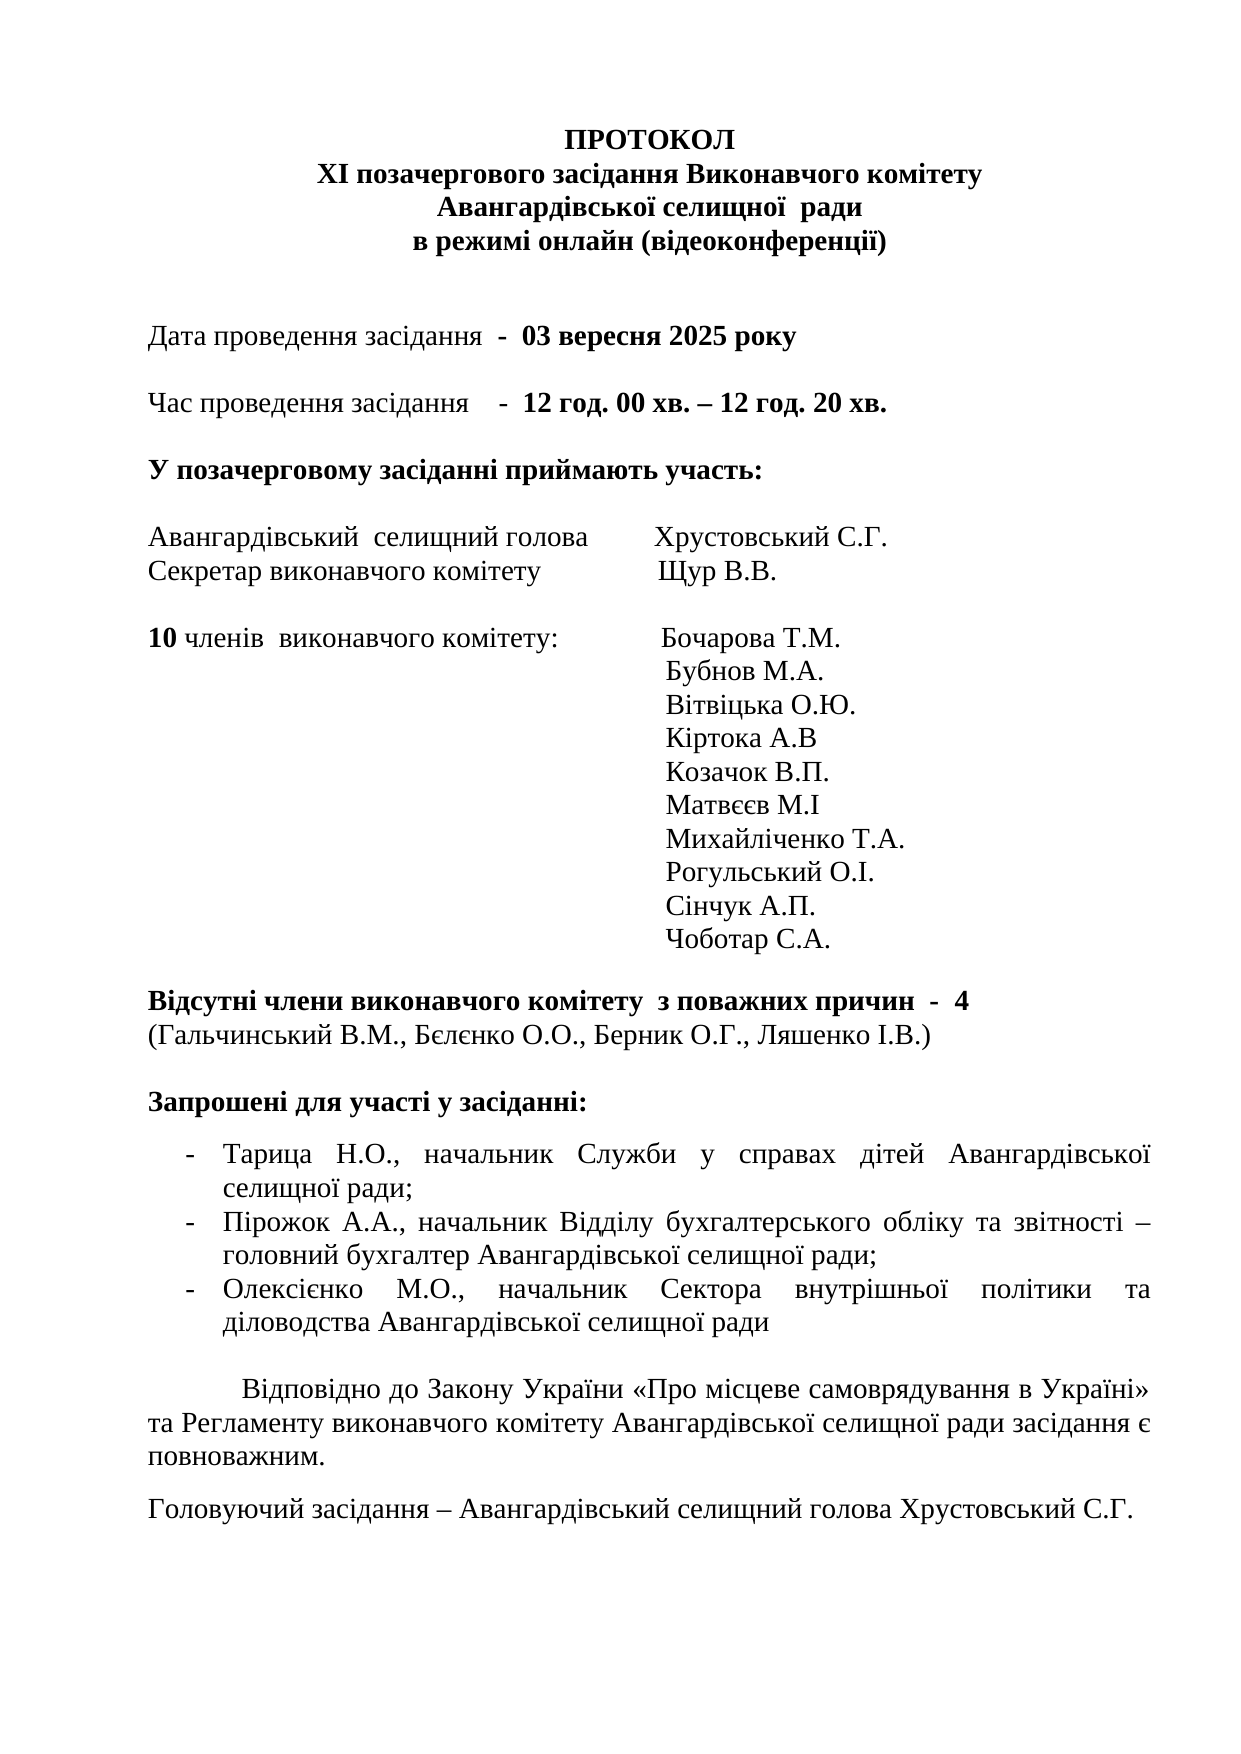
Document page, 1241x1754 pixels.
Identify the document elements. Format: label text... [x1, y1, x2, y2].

text Дата проведення засідання - 03 вересня 2025 року [148, 318, 1152, 351]
text Бубнов М.А. [148, 653, 1152, 687]
text 10 членів виконавчого комітету: Бочарова Т.М. [148, 620, 1152, 653]
text Авангардівської селищної ради [148, 189, 1152, 223]
text Відсутні члени виконавчого комітету з поважних причин - 4 (Гальчинський В.М., Бєлєнко О.О., Берник О.Г., Ляшенко І.В.) [148, 983, 1152, 1050]
text У позачерговому засіданні приймають участь: [148, 452, 1152, 486]
text Михайліченко Т.А. [148, 821, 1152, 854]
list Олексієнко М.О., начальник Сектора внутрішньої політики та діловодства Авангардівської селищної ради [185, 1271, 1152, 1338]
text Секретар виконавчого комітету Щур В.В. [148, 553, 1152, 586]
text Авангардівський селищний голова Хрустовський С.Г. [148, 519, 1152, 553]
text Сінчук А.П. [148, 888, 1152, 922]
text ПРОТОКОЛ [148, 122, 1152, 156]
text Відповідно до Закону України «Про місцеве самоврядування в Україні» та Регламенту виконавчого комітету Авангардівської селищної ради засідання є повноважним. [148, 1371, 1152, 1472]
text ХІ позачергового засідання Виконавчого комітету [148, 156, 1152, 189]
text Матвєєв М.І [148, 787, 1152, 821]
text Рогульський О.І. [148, 854, 1152, 888]
text Головуючий засідання – Авангардівський селищний голова Хрустовський С.Г. [148, 1491, 1152, 1525]
list Тарица Н.О., начальник Служби у справах дітей Авангардівської селищної ради; [185, 1137, 1152, 1204]
text Кіртока А.В [148, 720, 1152, 754]
text Час проведення засідання - 12 год. 00 хв. – 12 год. 20 хв. [148, 385, 1152, 418]
text Запрошені для участі у засіданні: [148, 1084, 1152, 1117]
text Чоботар С.А. [148, 922, 1152, 955]
text Козачок В.П. [148, 754, 1152, 787]
list Пірожок А.А., начальник Відділу бухгалтерського обліку та звітності – головний бухгалтер Авангардівської селищної ради; [185, 1204, 1152, 1271]
text в режимі онлайн (відеоконференції) [148, 223, 1152, 256]
text Вітвіцька О.Ю. [148, 687, 1152, 720]
